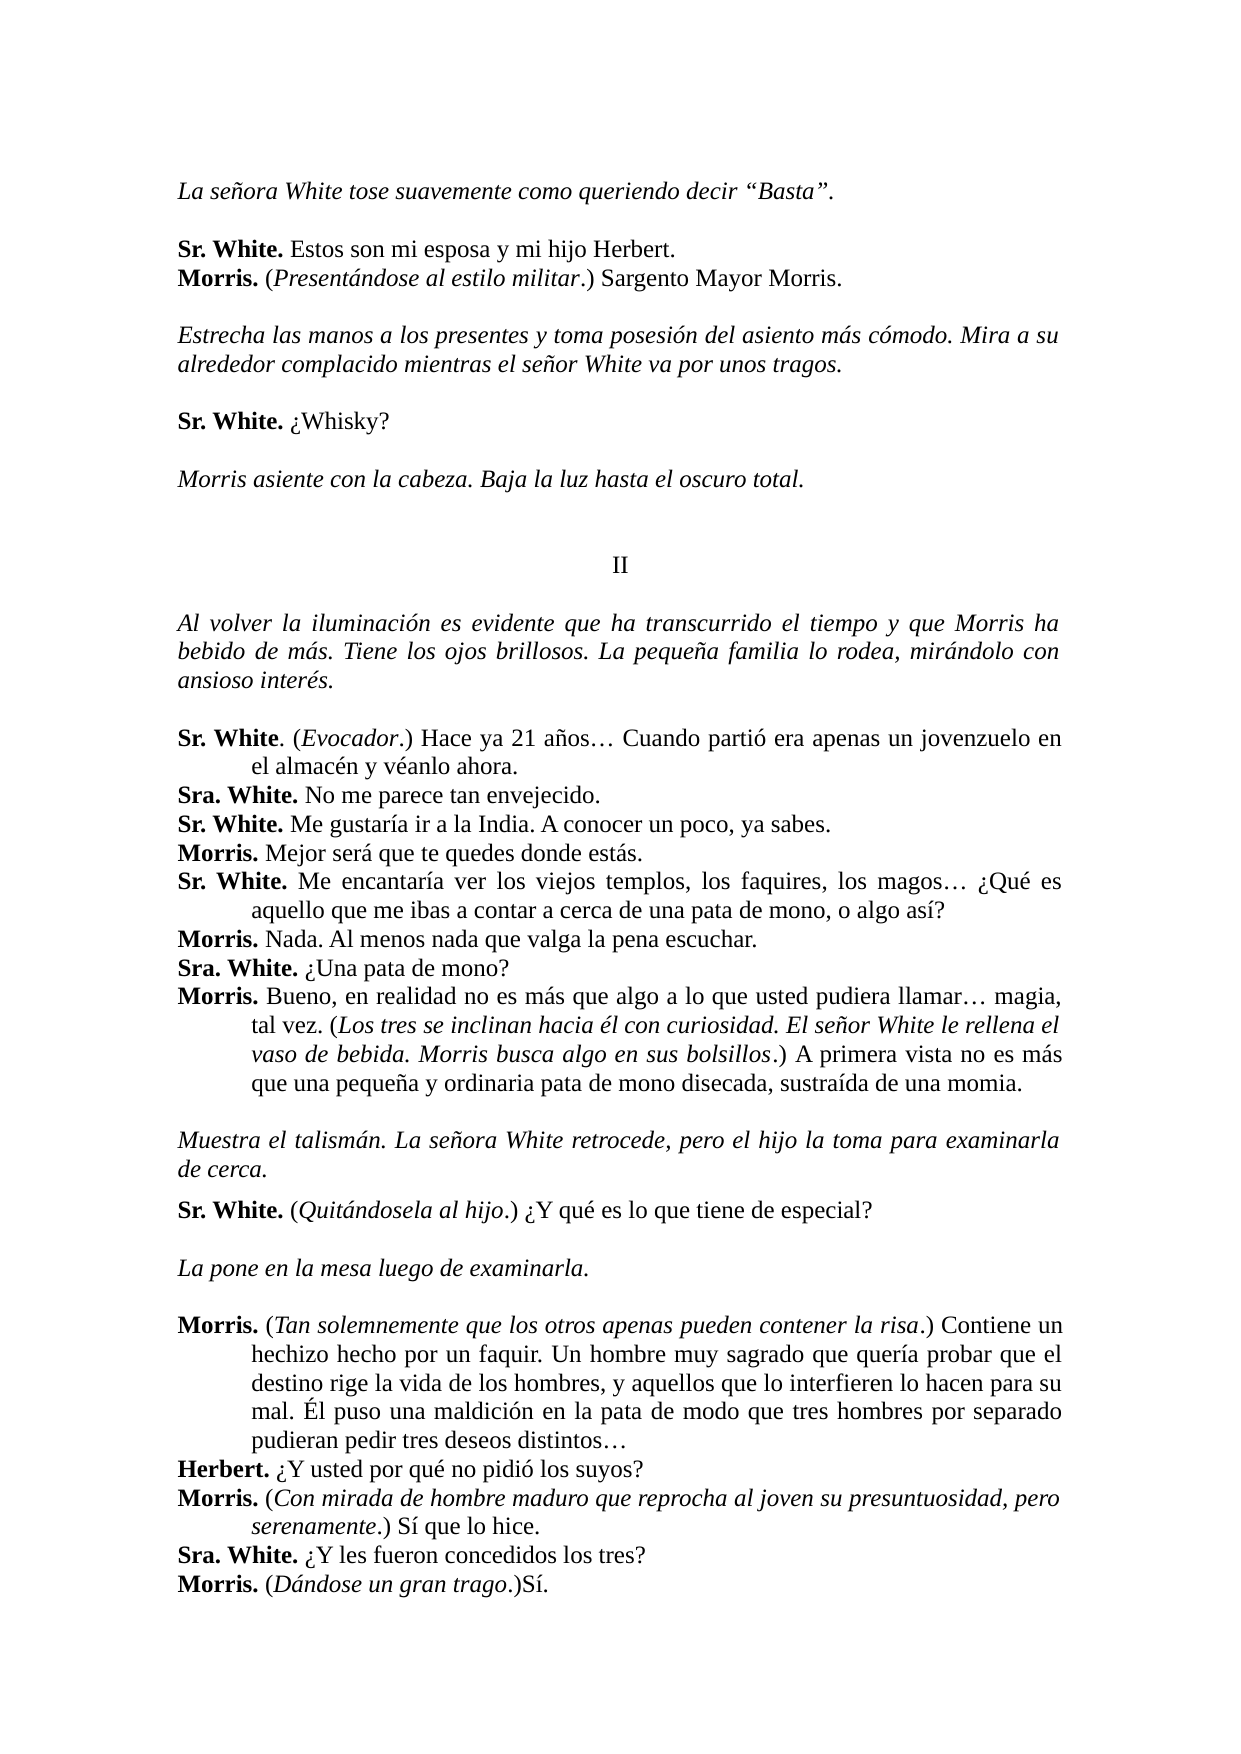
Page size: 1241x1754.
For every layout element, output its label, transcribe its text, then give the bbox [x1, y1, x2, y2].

text Sr. White. Estos son mi esposa y mi hijo Herbert. [177, 234, 1063, 263]
text Sra. White. ¿Y les fueron concedidos los tres? [177, 1540, 1063, 1569]
text Sr. White. Me gustaría ir a la India. A conocer un poco, ya sabes. [177, 809, 1063, 838]
text La pone en la mesa luego de examinarla. [177, 1253, 1063, 1281]
text Morris. Nada. Al menos nada que valga la pena escuchar. [177, 924, 1063, 953]
text Al volver la iluminación es evidente que ha transcurrido el tiempo y que Morris ha bebido de más. Tiene los ojos brillosos. La pequeña familia lo rodea, mirándolo con ansioso interés. [177, 608, 1063, 694]
text Sr. White. Me encantaría ver los viejos templos, los faquires, los magos… ¿Qué es aquello que me ibas a contar a cerca de una pata de mono, o algo así? [177, 866, 1063, 924]
text Sr. White. ¿Whisky? [177, 406, 1063, 435]
text Sr. White. (Evocador.) Hace ya 21 años… Cuando partió era apenas un jovenzuelo en el almacén y véanlo ahora. [177, 723, 1063, 780]
text Morris asiente con la cabeza. Baja la luz hasta el oscuro total. [177, 464, 1063, 493]
text Morris. (Dándose un gran trago.)Sí. [177, 1569, 1063, 1598]
text Morris. Bueno, en realidad no es más que algo a lo que usted pudiera llamar… magia, tal vez. (Los tres se inclinan hacia él con curiosidad. El señor White le rellena el vaso de bebida. Morris busca algo en sus bolsillos.) A primera vista no es más que una pequeña y ordinaria pata de mono disecada, sustraída de una momia. [177, 981, 1063, 1096]
text Sra. White. ¿Una pata de mono? [177, 953, 1063, 981]
text Herbert. ¿Y usted por qué no pidió los suyos? [177, 1454, 1063, 1483]
text La señora White tose suavemente como queriendo decir “Basta”. [177, 176, 1063, 205]
text II [177, 550, 1063, 579]
text Morris. (Presentándose al estilo militar.) Sargento Mayor Morris. [177, 263, 1063, 291]
text Morris. Mejor será que te quedes donde estás. [177, 838, 1063, 866]
text Morris. (Con mirada de hombre maduro que reprocha al joven su presuntuosidad, pero serenamente.) Sí que lo hice. [177, 1483, 1063, 1540]
text Morris. (Tan solemnemente que los otros apenas pueden contener la risa.) Contiene un hechizo hecho por un faquir. Un hombre muy sagrado que quería probar que el destino rige la vida de los hombres, y aquellos que lo interfieren lo hacen para su mal. Él puso una maldición en la pata de modo que tres hombres por separado pudieran pedir tres deseos distintos… [177, 1310, 1063, 1454]
text Sra. White. No me parece tan envejecido. [177, 780, 1063, 809]
text Estrecha las manos a los presentes y toma posesión del asiento más cómodo. Mira a su alrededor complacido mientras el señor White va por unos tragos. [177, 320, 1063, 378]
text Muestra el talismán. La señora White retrocede, pero el hijo la toma para examinarla de cerca. [177, 1125, 1063, 1183]
text Sr. White. (Quitándosela al hijo.) ¿Y qué es lo que tiene de especial? [177, 1195, 1063, 1224]
